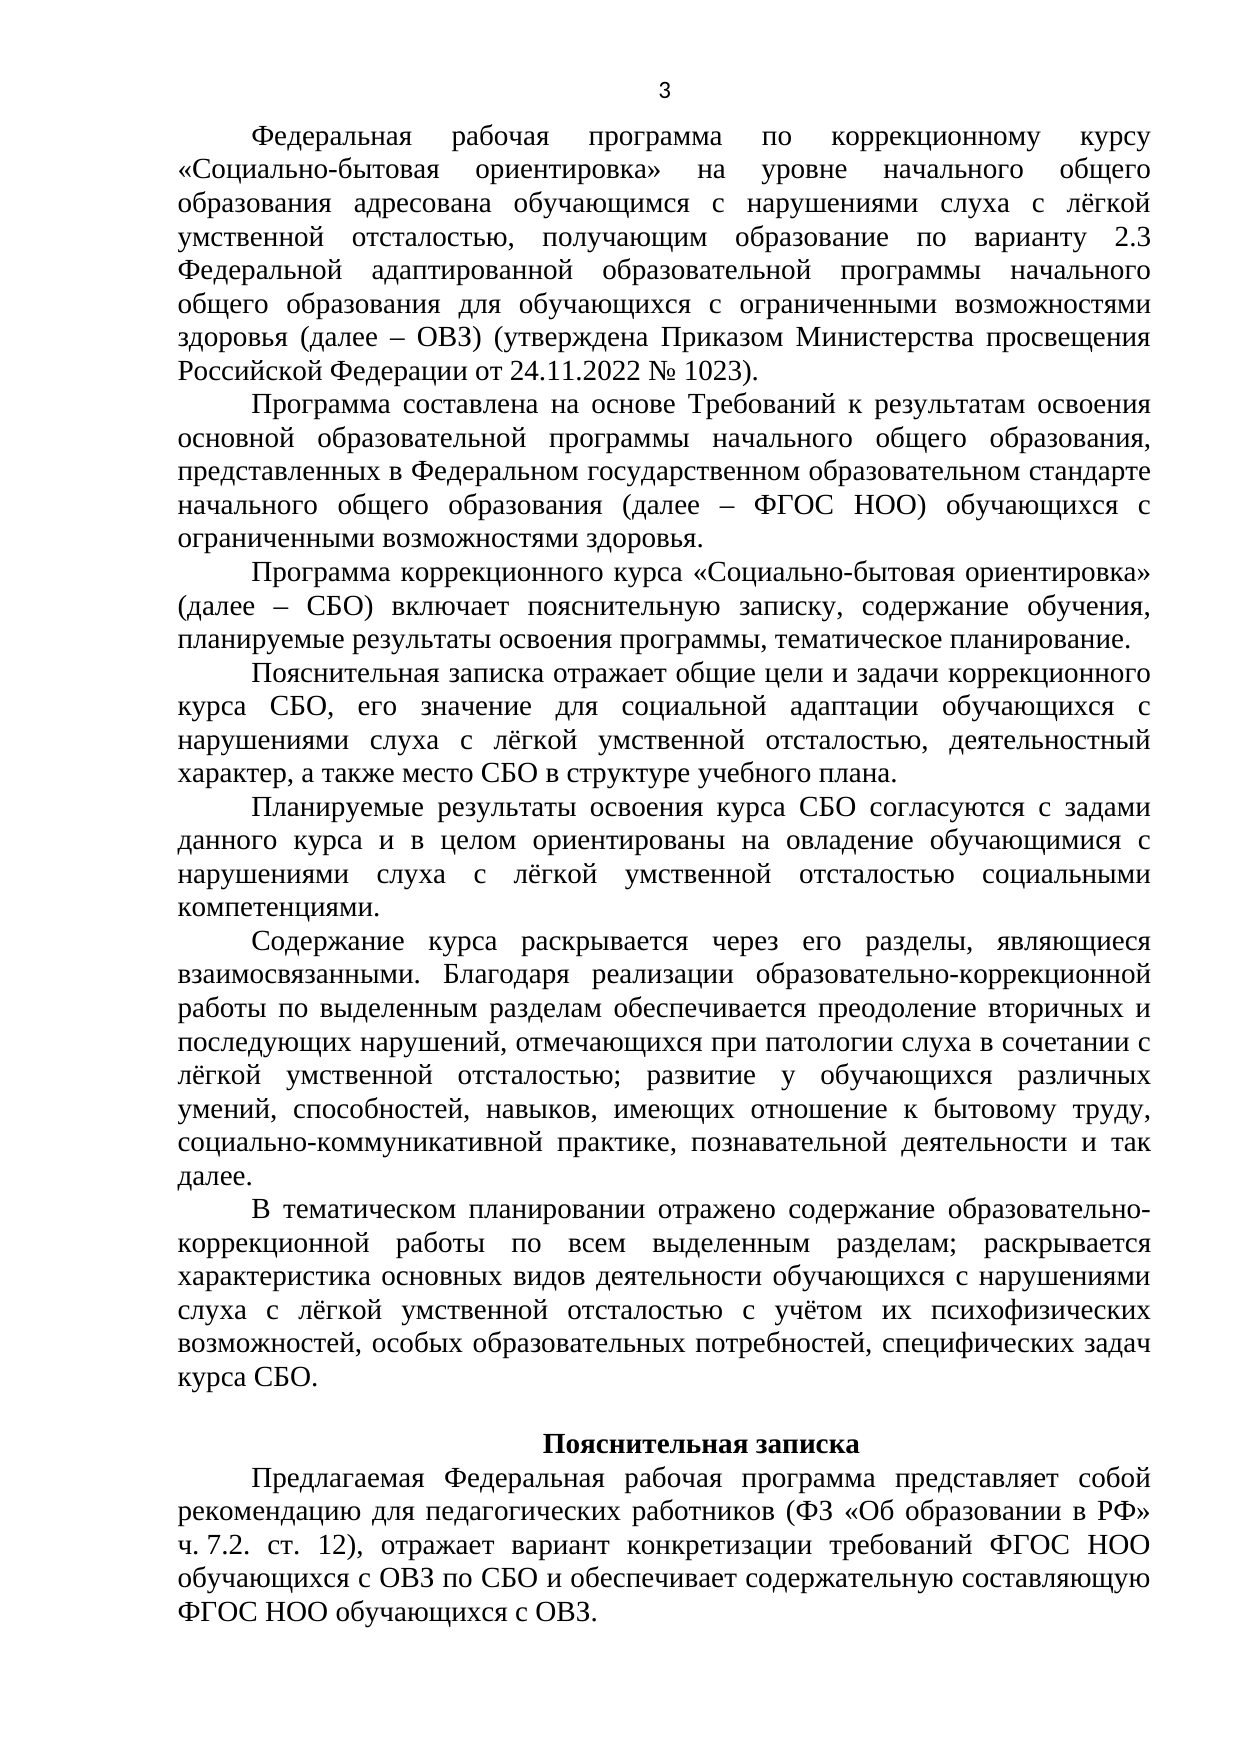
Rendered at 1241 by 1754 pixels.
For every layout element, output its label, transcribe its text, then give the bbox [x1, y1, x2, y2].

text Программа коррекционного курса «Социально-бытовая ориентировка» (далее – СБО) включает пояснительную записку, содержание обучения, планируемые результаты освоения программы, тематическое планирование. [177, 554, 1152, 655]
text Федеральная рабочая программа по коррекционному курсу «Социально-бытовая ориентировка» на уровне начального общего образования адресована обучающимся с нарушениями слуха с лёгкой умственной отсталостью, получающим образование по варианту 2.3 Федеральной адаптированной образовательной программы начального общего образования для обучающихся с ограниченными возможностями здоровья (далее – ОВЗ) (утверждена Приказом Министерства просвещения Российской Федерации от 24.11.2022 № 1023). [177, 118, 1152, 386]
text Планируемые результаты освоения курса СБО согласуются с задами данного курса и в целом ориентированы на овладение обучающимися с нарушениями слуха с лёгкой умственной отсталостью социальными компетенциями. [177, 789, 1152, 923]
text В тематическом планировании отражено содержание образовательно-коррекционной работы по всем выделенным разделам; раскрывается характеристика основных видов деятельности обучающихся с нарушениями слуха с лёгкой умственной отсталостью с учётом их психофизических возможностей, особых образовательных потребностей, специфических задач курса СБО. [177, 1191, 1152, 1393]
text Пояснительная записка отражает общие цели и задачи коррекционного курса СБО, его значение для социальной адаптации обучающихся с нарушениями слуха с лёгкой умственной отсталостью, деятельностный характер, а также место СБО в структуре учебного плана. [177, 655, 1152, 789]
text Программа составлена на основе Требований к результатам освоения основной образовательной программы начального общего образования, представленных в Федеральном государственном образовательном стандарте начального общего образования (далее – ФГОС НОО) обучающихся с ограниченными возможностями здоровья. [177, 386, 1152, 554]
text Пояснительная записка [177, 1426, 1152, 1460]
text Содержание курса раскрывается через его разделы, являющиеся взаимосвязанными. Благодаря реализации образовательно-коррекционной работы по выделенным разделам обеспечивается преодоление вторичных и последующих нарушений, отмечающихся при патологии слуха в сочетании с лёгкой умственной отсталостью; развитие у обучающихся различных умений, способностей, навыков, имеющих отношение к бытовому труду, социально-коммуникативной практике, познавательной деятельности и так далее. [177, 923, 1152, 1191]
text Предлагаемая Федеральная рабочая программа представляет собой рекомендацию для педагогических работников (ФЗ «Об образовании в РФ» ч. 7.2. ст. 12), отражает вариант конкретизации требований ФГОС НОО обучающихся с ОВЗ по СБО и обеспечивает содержательную составляющую ФГОС НОО обучающихся с ОВЗ. [177, 1460, 1152, 1627]
